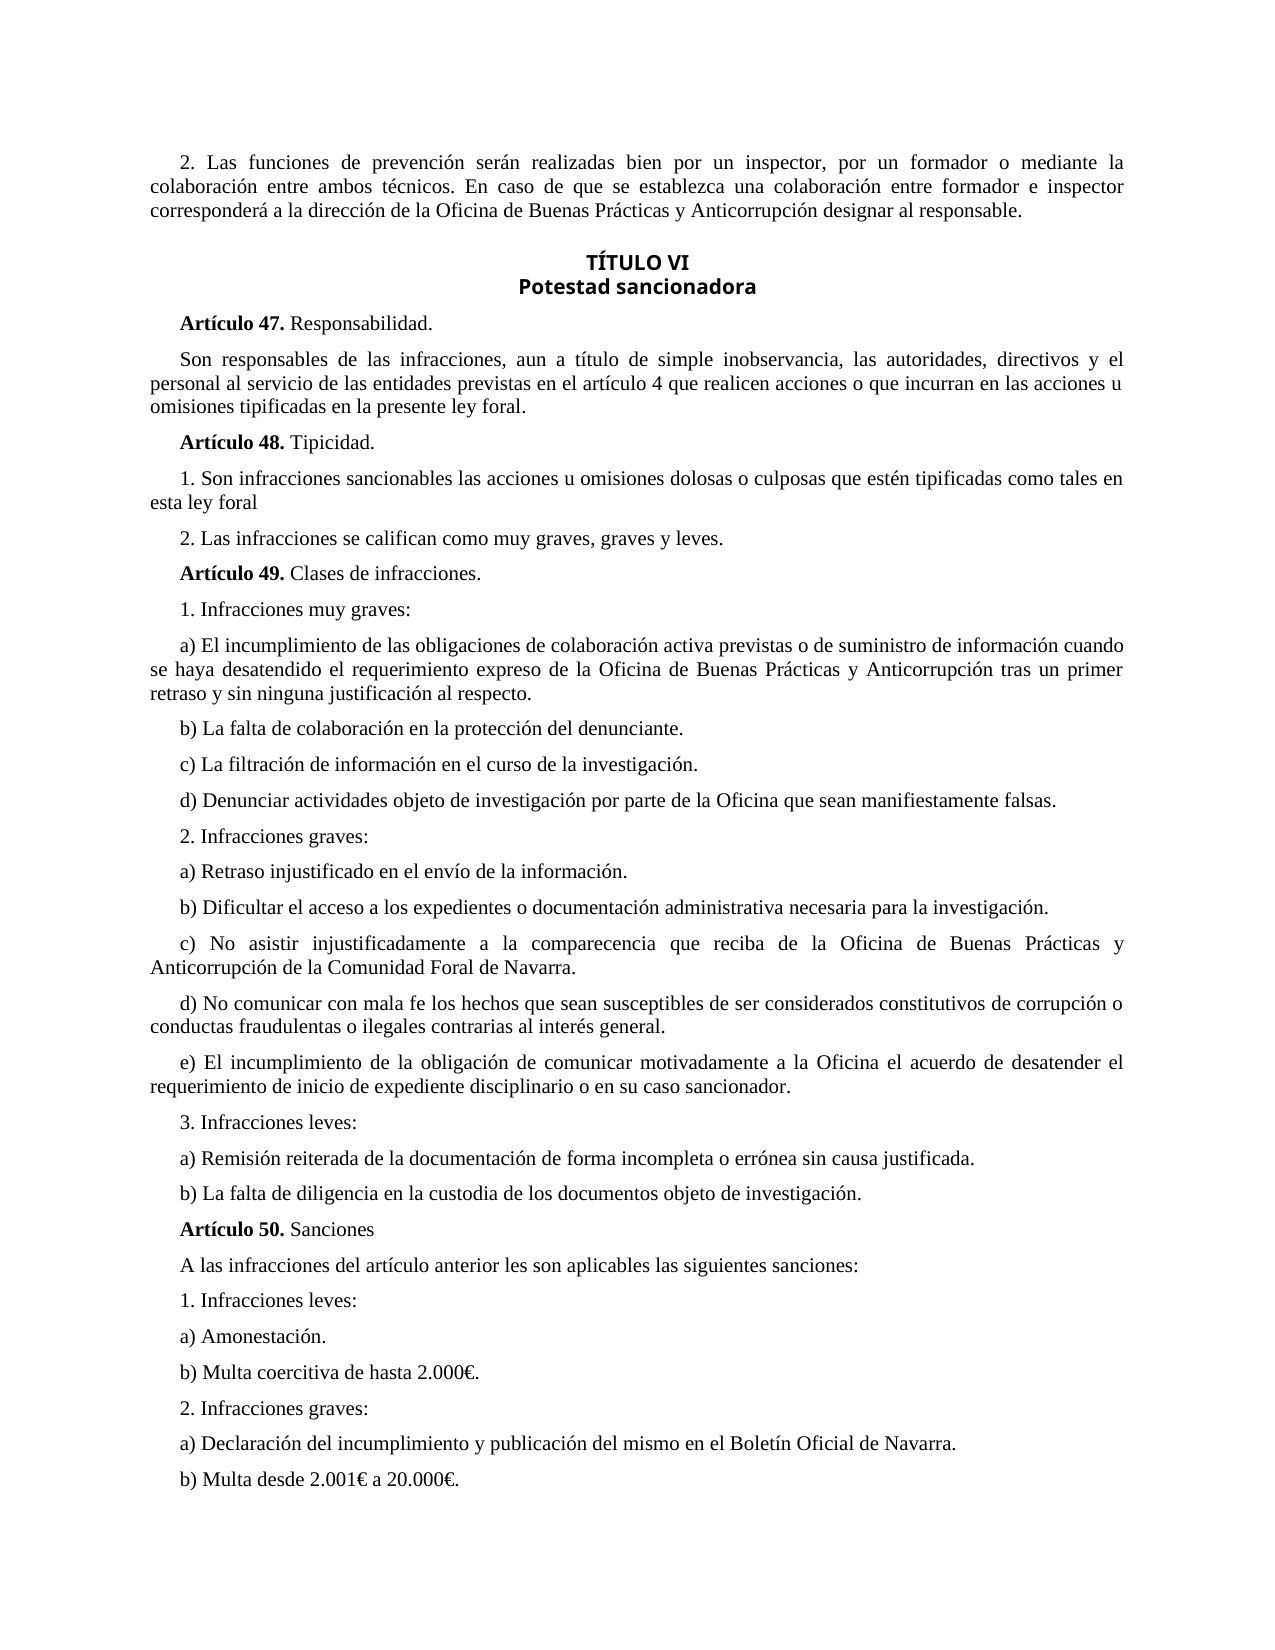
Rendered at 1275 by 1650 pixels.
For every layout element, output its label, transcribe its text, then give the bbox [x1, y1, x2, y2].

text 3. Infracciones leves: [150, 1110, 1125, 1134]
text TÍTULO VI Potestad sancionadora [150, 251, 1125, 299]
text c) La filtración de información en el curso de la investigación. [150, 752, 1125, 776]
text b) Multa coercitiva de hasta 2.000€. [150, 1360, 1125, 1384]
text b) La falta de colaboración en la protección del denunciante. [150, 717, 1125, 741]
text b) Dificultar el acceso a los expedientes o documentación administrativa necesaria para la investigación. [150, 895, 1125, 919]
text a) El incumplimiento de las obligaciones de colaboración activa previstas o de suministro de información cuando se haya desatendido el requerimiento expreso de la Oficina de Buenas Prácticas y Anticorrupción tras un primer retraso y sin ninguna justificación al respecto. [150, 633, 1125, 705]
text a) Remisión reiterada de la documentación de forma incompleta o errónea sin causa justificada. [150, 1146, 1125, 1170]
text 2. Infracciones graves: [150, 824, 1125, 848]
text Son responsables de las infracciones, aun a título de simple inobservancia, las autoridades, directivos y el personal al servicio de las entidades previstas en el artículo 4 que realicen acciones o que incurran en las acciones u omisiones tipificadas en la presente ley foral. [150, 347, 1125, 419]
text Artículo 49. Clases de infracciones. [150, 562, 1125, 586]
text a) Amonestación. [150, 1324, 1125, 1348]
text b) La falta de diligencia en la custodia de los documentos objeto de investigación. [150, 1182, 1125, 1206]
text 2. Las funciones de prevención serán realizadas bien por un inspector, por un formador o mediante la colaboración entre ambos técnicos. En caso de que se establezca una colaboración entre formador e inspector corresponderá a la dirección de la Oficina de Buenas Prácticas y Anticorrupción designar al responsable. [150, 150, 1125, 222]
text A las infracciones del artículo anterior les son aplicables las siguientes sanciones: [150, 1253, 1125, 1277]
text d) Denunciar actividades objeto de investigación por parte de la Oficina que sean manifiestamente falsas. [150, 788, 1125, 812]
text c) No asistir injustificadamente a la comparecencia que reciba de la Oficina de Buenas Prácticas y Anticorrupción de la Comunidad Foral de Navarra. [150, 931, 1125, 979]
text Artículo 47. Responsabilidad. [150, 311, 1125, 335]
text 1. Infracciones muy graves: [150, 597, 1125, 621]
text 1. Son infracciones sancionables las acciones u omisiones dolosas o culposas que estén tipificadas como tales en esta ley foral [150, 466, 1125, 514]
text Artículo 48. Tipicidad. [150, 430, 1125, 454]
text Artículo 50. Sanciones [150, 1217, 1125, 1241]
text 2. Infracciones graves: [150, 1396, 1125, 1420]
text d) No comunicar con mala fe los hechos que sean susceptibles de ser considerados constitutivos de corrupción o conductas fraudulentas o ilegales contrarias al interés general. [150, 991, 1125, 1039]
text b) Multa desde 2.001€ a 20.000€. [150, 1467, 1125, 1491]
text a) Retraso injustificado en el envío de la información. [150, 859, 1125, 883]
text 2. Las infracciones se califican como muy graves, graves y leves. [150, 526, 1125, 550]
text e) El incumplimiento de la obligación de comunicar motivadamente a la Oficina el acuerdo de desatender el requerimiento de inicio de expediente disciplinario o en su caso sancionador. [150, 1050, 1125, 1098]
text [150, 1432, 1125, 1456]
text 1. Infracciones leves: [150, 1289, 1125, 1313]
